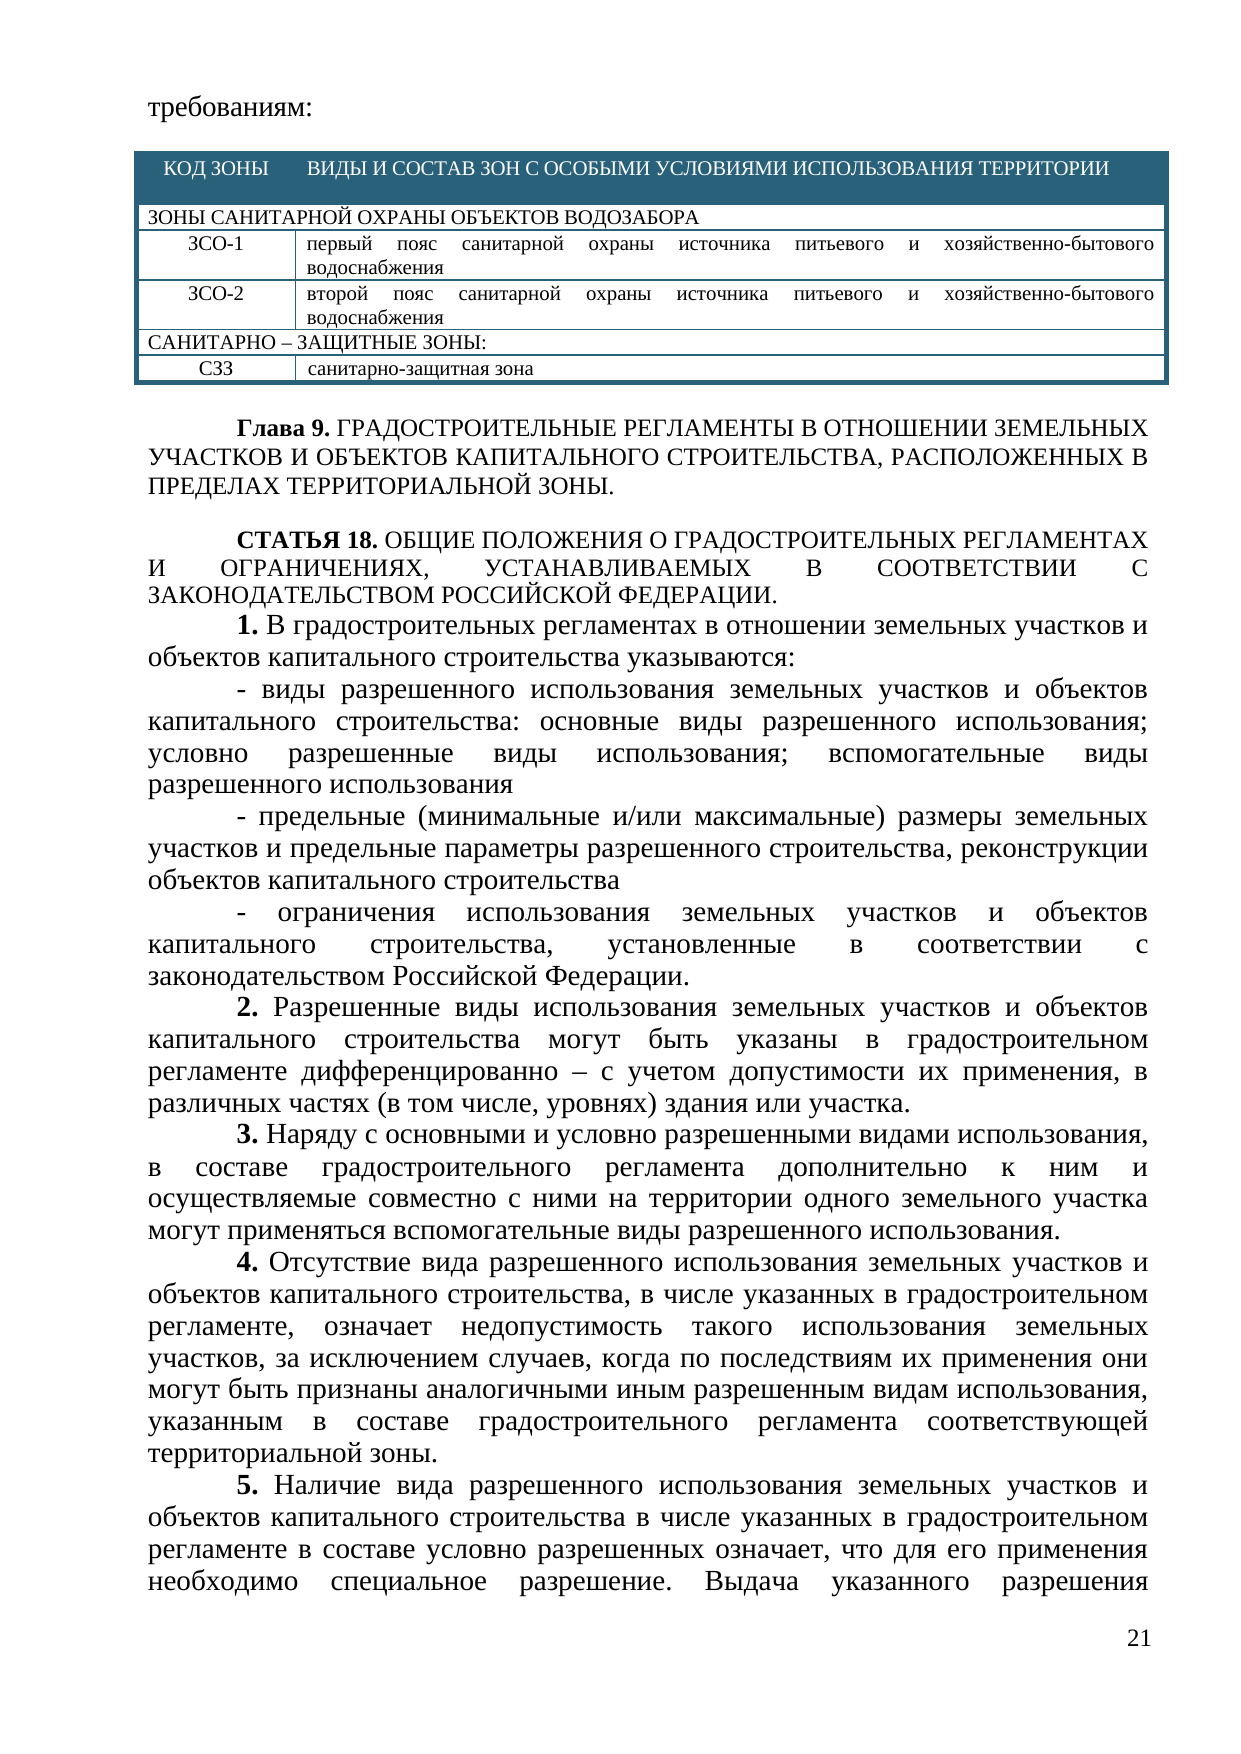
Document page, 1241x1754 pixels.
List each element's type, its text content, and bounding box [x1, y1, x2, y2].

text - предельные (минимальные и/или максимальные) размеры земельных участков и предельные параметры разрешенного строительства, реконструкции объектов капитального строительства [148, 800, 1149, 896]
table_cell санитарно-защитная зона [296, 356, 1164, 380]
table_cell ЗСО-2 [139, 281, 295, 329]
table_header КОД ЗОНЫ [139, 156, 295, 204]
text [148, 1469, 1149, 1596]
text - ограничения использования земельных участков и объектов капитального строительства, установленные в соответствии с законодательством Российской Федерации. [148, 896, 1149, 991]
table_cell первый пояс санитарной охраны источника питьевого и хозяйственно-бытового водоснабжения [296, 231, 1164, 279]
text - виды разрешенного использования земельных участков и объектов капитального строительства: основные виды разрешенного использования; условно разрешенные виды использования; вспомогательные виды разрешенного использования [148, 673, 1149, 800]
table_cell САНИТАРНО – ЗАЩИТНЫЕ ЗОНЫ: [139, 330, 1164, 354]
table_cell ЗСО-1 [139, 231, 295, 279]
table_header ВИДЫ И СОСТАВ ЗОН С ОСОБЫМИ УСЛОВИЯМИ ИСПОЛЬЗОВАНИЯ ТЕРРИТОРИИ [296, 156, 1164, 204]
table_cell второй пояс санитарной охраны источника питьевого и хозяйственно-бытового водоснабжения [296, 281, 1164, 329]
text Глава 9. ГРАДОСТРОИТЕЛЬНЫЕ РЕГЛАМЕНТЫ В ОТНОШЕНИИ ЗЕМЕЛЬНЫХ УЧАСТКОВ И ОБЪЕКТОВ КАПИТАЛЬНОГО СТРОИТЕЛЬСТВА, РАСПОЛОЖЕННЫХ В ПРЕДЕЛАХ ТЕРРИТОРИАЛЬНОЙ ЗОНЫ. [148, 413, 1149, 500]
list 3. Наряду с основными и условно разрешенными видами использования, в составе градостроительного регламента дополнительно к ним и осуществляемые совместно с ними на территории одного земельного участка могут применяться вспомогательные виды разрешенного использования. [148, 1118, 1149, 1246]
text 1. В градостроительных регламентах в отношении земельных участков и объектов капитального строительства указываются: [148, 609, 1149, 673]
table_cell ЗОНЫ САНИТАРНОЙ ОХРАНЫ ОБЪЕКТОВ ВОДОЗАБОРА [139, 205, 1164, 229]
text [148, 89, 1152, 122]
text СТАТЬЯ 18. ОБЩИЕ ПОЛОЖЕНИЯ О ГРАДОСТРОИТЕЛЬНЫХ РЕГЛАМЕНТАХ И ОГРАНИЧЕНИЯХ, УСТАНАВЛИВАЕМЫХ В СООТВЕТСТВИИ С ЗАКОНОДАТЕЛЬСТВОМ РОССИЙСКОЙ ФЕДЕРАЦИИ. [148, 527, 1149, 609]
table_cell СЗЗ [139, 356, 295, 380]
list 4. Отсутствие вида разрешенного использования земельных участков и объектов капитального строительства, в числе указанных в градостроительном регламенте, означает недопустимость такого использования земельных участков, за исключением случаев, когда по последствиям их применения они могут быть признаны аналогичными иным разрешенным видам использования, указанным в составе градостроительного регламента соответствующей территориальной зоны. [148, 1246, 1149, 1469]
list 2. Разрешенные виды использования земельных участков и объектов капитального строительства могут быть указаны в градостроительном регламенте дифференцированно – с учетом допустимости их применения, в различных частях (в том числе, уровнях) здания или участка. [148, 991, 1149, 1118]
